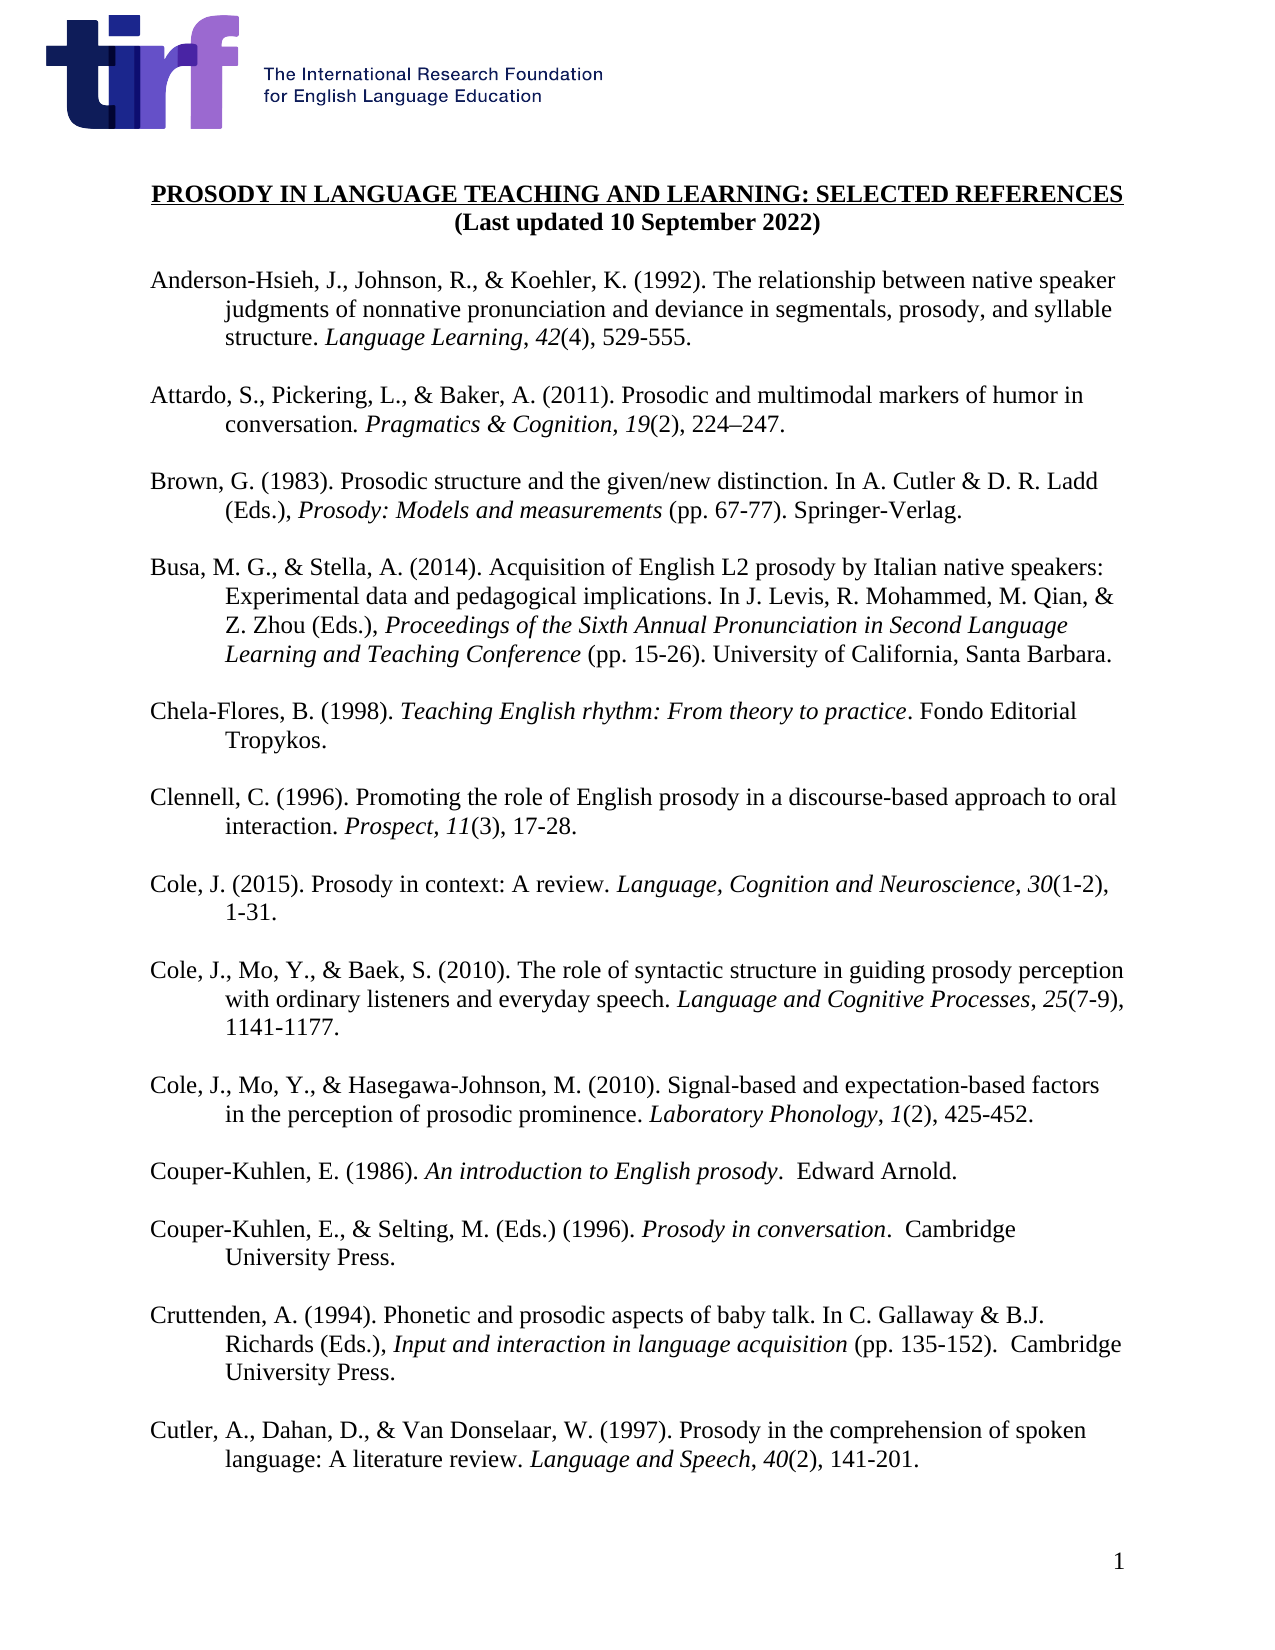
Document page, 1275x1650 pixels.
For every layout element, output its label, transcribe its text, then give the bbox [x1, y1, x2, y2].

text Brown, G. (1983). Prosodic structure and the given/new distinction. In A. Cutler & D. R. Ladd (Eds.), Prosody: Models and measurements (pp. 67-77). Springer-Verlag. [150, 466, 1125, 524]
text Cole, J., Mo, Y., & Baek, S. (2010). The role of syntactic structure in guiding prosody perception with ordinary listeners and everyday speech. Language and Cognitive Processes, 25(7-9), 1141-1177. [150, 955, 1125, 1041]
text Clennell, C. (1996). Promoting the role of English prosody in a discourse-based approach to oral interaction. Prospect, 11(3), 17-28. [150, 782, 1125, 840]
text Chela-Flores, B. (1998). Teaching English rhythm: From theory to practice. Fondo Editorial Tropykos. [150, 696, 1125, 754]
text Cruttenden, A. (1994). Phonetic and prosodic aspects of baby talk. In C. Gallaway & B.J. Richards (Eds.), Input and interaction in language acquisition (pp. 135-152). Cambridge University Press. [150, 1300, 1125, 1386]
text (Last updated 10 September 2022) [150, 207, 1125, 236]
text Couper-Kuhlen, E. (1986). An introduction to English prosody. Edward Arnold. [150, 1156, 1125, 1185]
text Cole, J. (2015). Prosody in context: A review. Language, Cognition and Neuroscience, 30(1-2), 1-31. [150, 869, 1125, 926]
text Cole, J., Mo, Y., & Hasegawa-Johnson, M. (2010). Signal-based and expectation-based factors in the perception of prosodic prominence. Laboratory Phonology, 1(2), 425-452. [150, 1070, 1125, 1127]
text Couper-Kuhlen, E., & Selting, M. (Eds.) (1996). Prosody in conversation. Cambridge University Press. [150, 1214, 1125, 1271]
text PROSODY IN LANGUAGE TEACHING AND LEARNING: SELECTED REFERENCES [150, 179, 1125, 207]
picture [46, 15, 609, 129]
text Attardo, S., Pickering, L., & Baker, A. (2011). Prosodic and multimodal markers of humor in conversation. Pragmatics & Cognition, 19(2), 224–247. [150, 380, 1125, 437]
text Cutler, A., Dahan, D., & Van Donselaar, W. (1997). Prosody in the comprehension of spoken language: A literature review. Language and Speech, 40(2), 141-201. [150, 1415, 1125, 1472]
text Anderson-Hsieh, J., Johnson, R., & Koehler, K. (1992). The relationship between native speaker judgments of nonnative pronunciation and deviance in segmentals, prosody, and syllable structure. Language Learning, 42(4), 529-555. [150, 265, 1125, 351]
text Busa, M. G., & Stella, A. (2014). Acquisition of English L2 prosody by Italian native speakers: Experimental data and pedagogical implications. In J. Levis, R. Mohammed, M. Qian, & Z. Zhou (Eds.), Proceedings of the Sixth Annual Pronunciation in Second Language Learning and Teaching Conference (pp. 15-26). University of California, Santa Barbara. [150, 552, 1125, 667]
